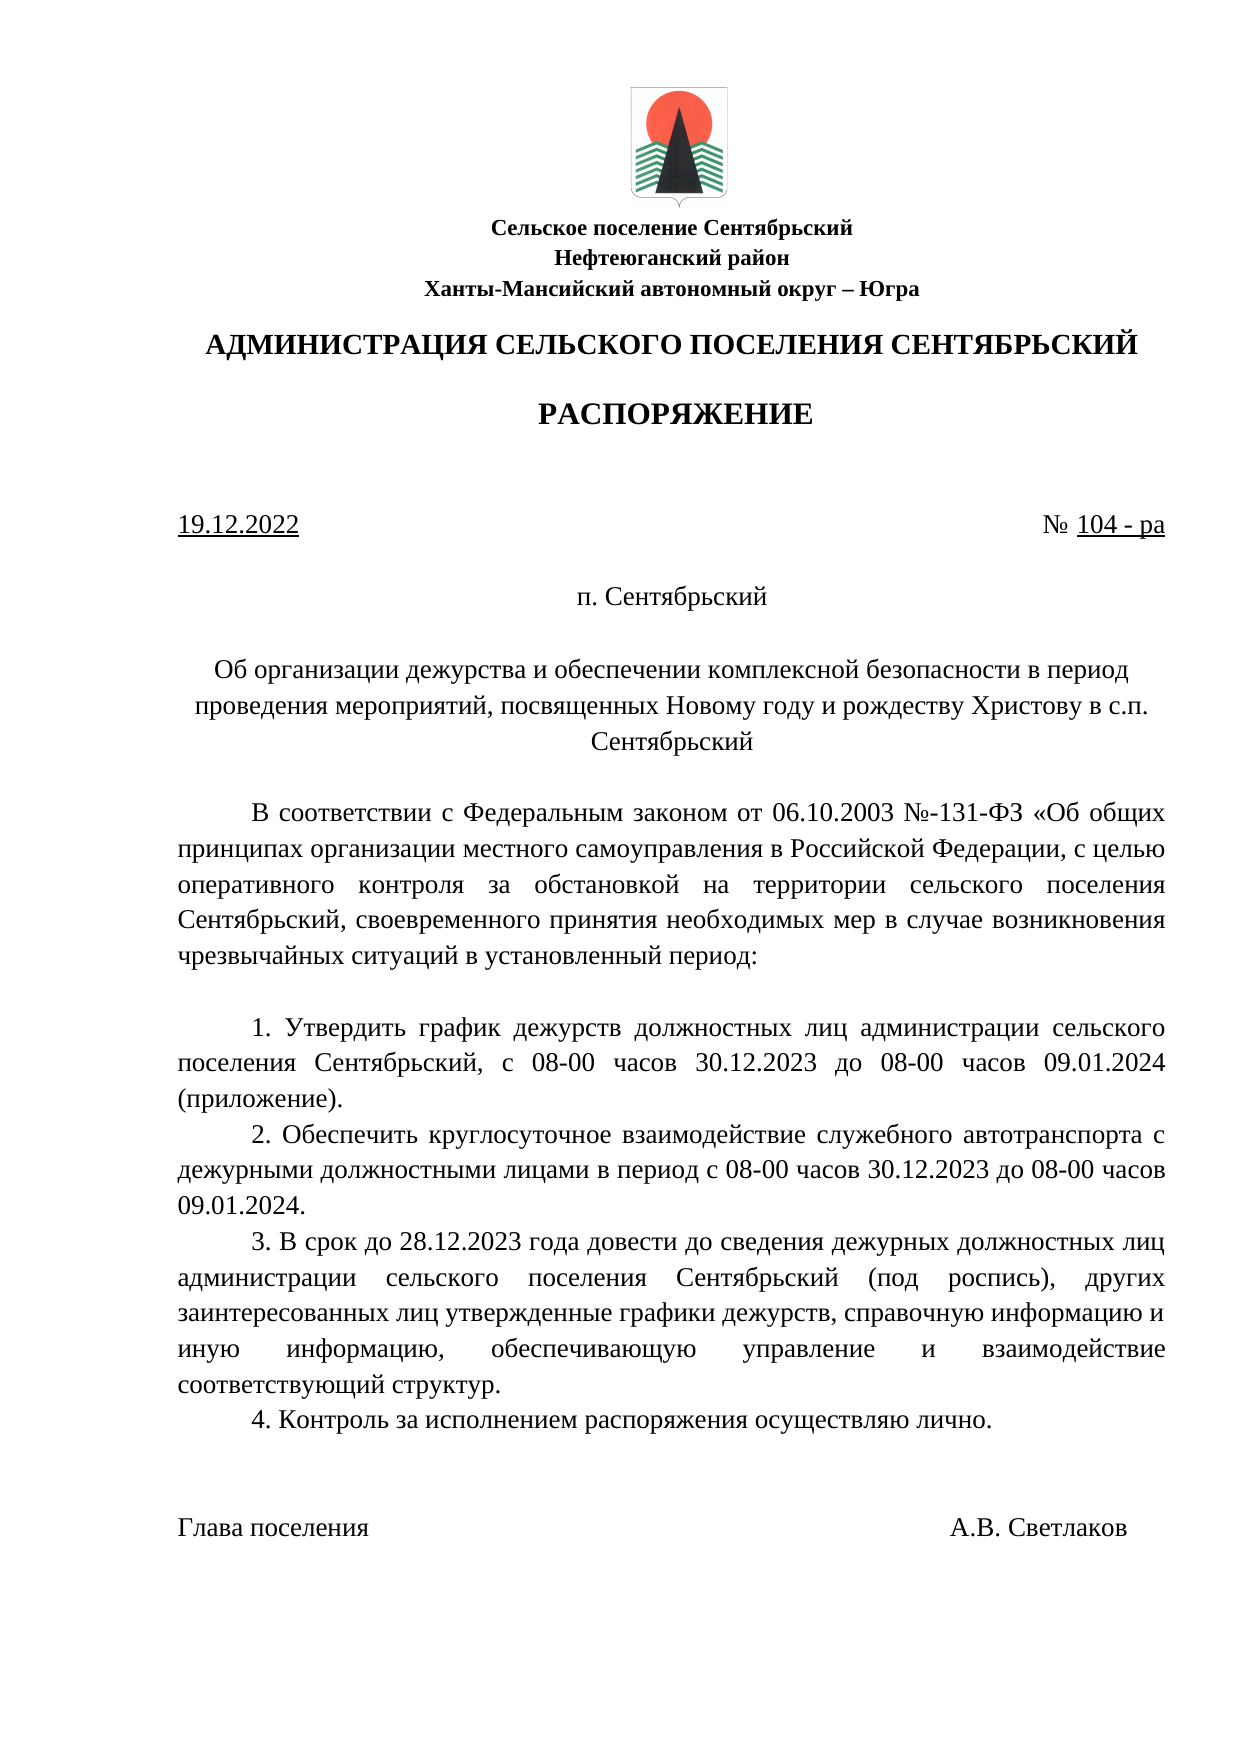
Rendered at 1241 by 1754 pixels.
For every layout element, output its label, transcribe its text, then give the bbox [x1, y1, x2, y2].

text Ханты-Мансийский автономный округ – Югра [177, 274, 1167, 301]
text 1. Утвердить график дежурств должностных лиц администрации сельского поселения Сентябрьский, с 08-00 часов 30.12.2023 до 08-00 часов 09.01.2024 (приложение). [177, 1011, 1167, 1113]
text РАСПОРЯЖЕНИЕ [177, 396, 1167, 431]
text 3. В срок до 28.12.2023 года довести до сведения дежурных должностных лиц администрации сельского поселения Сентябрьский (под роспись), других заинтересованных лиц утвержденные графики дежурств, справочную информацию и [177, 1225, 1167, 1328]
text п. Сентябрьский [177, 580, 1167, 611]
text Нефтеюганский район [177, 244, 1167, 271]
text АДМИНИСТРАЦИЯ СЕЛЬСКОГО ПОСЕЛЕНИЯ СЕНТЯБРЬСКИЙ [177, 327, 1167, 360]
picture [630, 87, 728, 209]
text В соответствии с Федеральным законом от 06.10.2003 №-131-ФЗ «Об общих принципах организации местного самоуправления в Российской Федерации, с целью оперативного контроля за обстановкой на территории сельского поселения Сентябрьский, своевременного принятия необходимых мер в случае возникновения чрезвычайных ситуаций в установленный период: [177, 796, 1167, 970]
text Сельское поселение Сентябрьский [177, 214, 1167, 241]
text 19.12.2022 № 104 - ра [177, 508, 1167, 539]
text Глава поселения А.В. Светлаков [177, 1511, 1167, 1542]
text 4. Контроль за исполнением распоряжения осуществляю лично. [177, 1404, 1167, 1435]
text 2. Обеспечить круглосуточное взаимодействие служебного автотранспорта с дежурными должностными лицами в период с 08-00 часов 30.12.2023 до 08-00 часов 09.01.2024. [177, 1118, 1167, 1220]
text иную информацию, обеспечивающую управление и взаимодействие соответствующий структур. [177, 1332, 1167, 1399]
text Об организации дежурства и обеспечении комплексной безопасности в период проведения мероприятий, посвященных Новому году и рождеству Христову в с.п. Сентябрьский [177, 653, 1167, 756]
